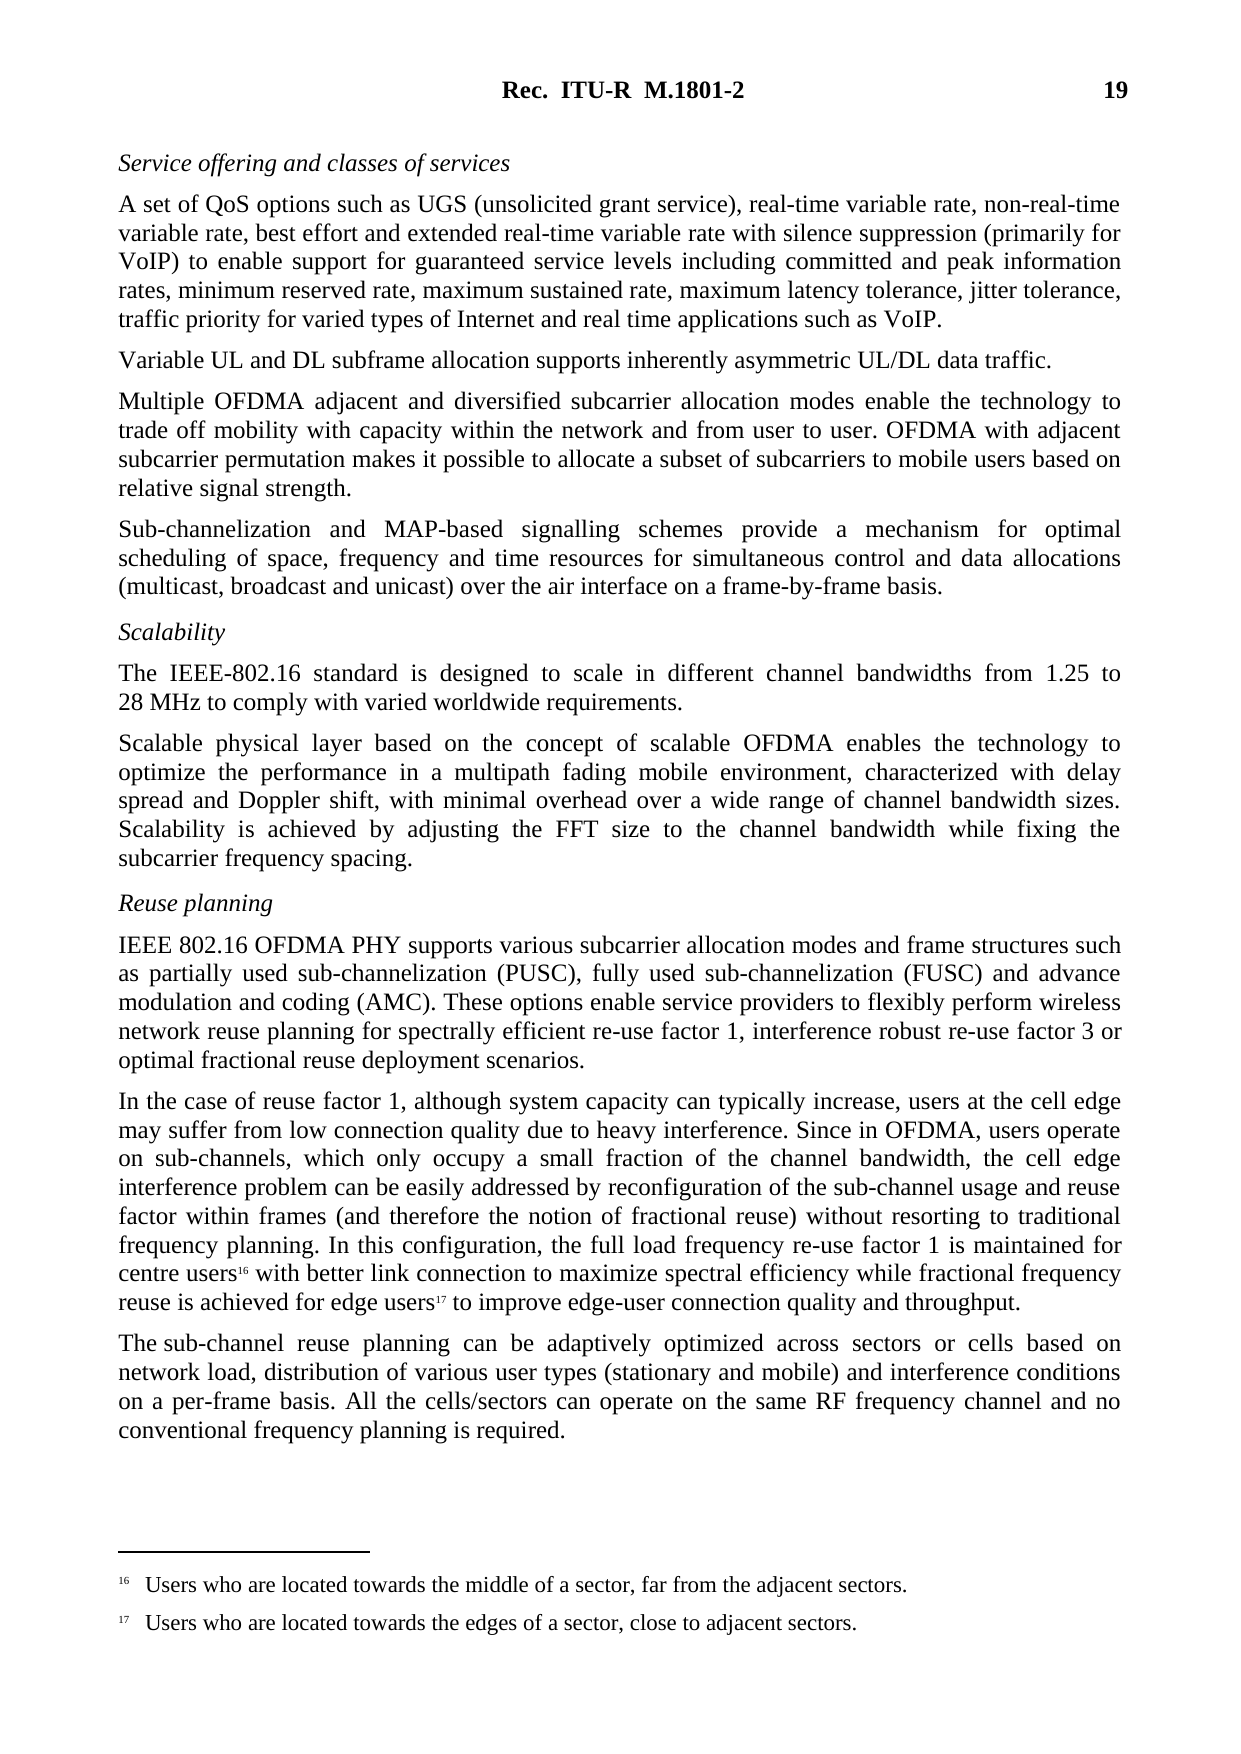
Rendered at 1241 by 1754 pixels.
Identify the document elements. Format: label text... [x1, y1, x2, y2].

text Multiple OFDMA adjacent and diversified subcarrier allocation modes enable the technology to trade off mobility with capacity within the network and from user to user. OFDMA with adjacent subcarrier permutation makes it possible to allocate a subset of subcarriers to mobile users based on relative signal strength. [118, 386, 1122, 501]
text A set of QoS options such as UGS (unsolicited grant service), real-time variable rate, non-real-time variable rate, best effort and extended real-time variable rate with silence suppression (primarily for VoIP) to enable support for guaranteed service levels including committed and peak information rates, minimum reserved rate, maximum sustained rate, maximum latency tolerance, jitter tolerance, traffic priority for varied types of Internet and real time applications such as VoIP. [118, 189, 1122, 333]
text The IEEE-802.16 standard is designed to scale in different channel bandwidths from 1.25 to 28 MHz to comply with varied worldwide requirements. [118, 658, 1122, 716]
text Scalable physical layer based on the concept of scalable OFDMA enables the technology to optimize the performance in a multipath fading mobile environment, characterized with delay spread and Doppler shift, with minimal overhead over a wide range of channel bandwidth sizes. Scalability is achieved by adjusting the FFT size to the channel bandwidth while fixing the subcarrier frequency spacing. [118, 728, 1122, 872]
text Variable UL and DL subframe allocation supports inherently asymmetric UL/DL data traffic. [118, 345, 1122, 374]
subtitle Reuse planning [118, 888, 1122, 917]
text IEEE 802.16 OFDMA PHY supports various subcarrier allocation modes and frame structures such as partially used sub-channelization (PUSC), fully used sub-channelization (FUSC) and advance modulation and coding (AMC). These options enable service providers to flexibly perform wireless network reuse planning for spectrally efficient re-use factor 1, interference robust re-use factor 3 or optimal fractional reuse deployment scenarios. [118, 930, 1122, 1073]
text Sub-channelization and MAP-based signalling schemes provide a mechanism for optimal scheduling of space, frequency and time resources for simultaneous control and data allocations (multicast, broadcast and unicast) over the air interface on a frame-by-frame basis. [118, 514, 1122, 600]
subtitle Scalability [118, 617, 1122, 646]
text In the case of reuse factor 1, although system capacity can typically increase, users at the cell edge may suffer from low connection quality due to heavy interference. Since in OFDMA, users operate on sub-channels, which only occupy a small fraction of the channel bandwidth, the cell edge interference problem can be easily addressed by reconfiguration of the sub-channel usage and reuse factor within frames (and therefore the notion of fractional reuse) without resorting to traditional frequency planning. In this configuration, the full load frequency re-use factor 1 is maintained for centre users with better link connection to maximize spectral efficiency while fractional frequency reuse is achieved for edge users to improve edge-user connection quality and throughput. [118, 1086, 1122, 1316]
text The sub-channel reuse planning can be adaptively optimized across sectors or cells based on network load, distribution of various user types (stationary and mobile) and interference conditions on a per-frame basis. All the cells/sectors can operate on the same RF frequency channel and no conventional frequency planning is required. [118, 1328, 1122, 1443]
subtitle Service offering and classes of services [118, 148, 1122, 176]
